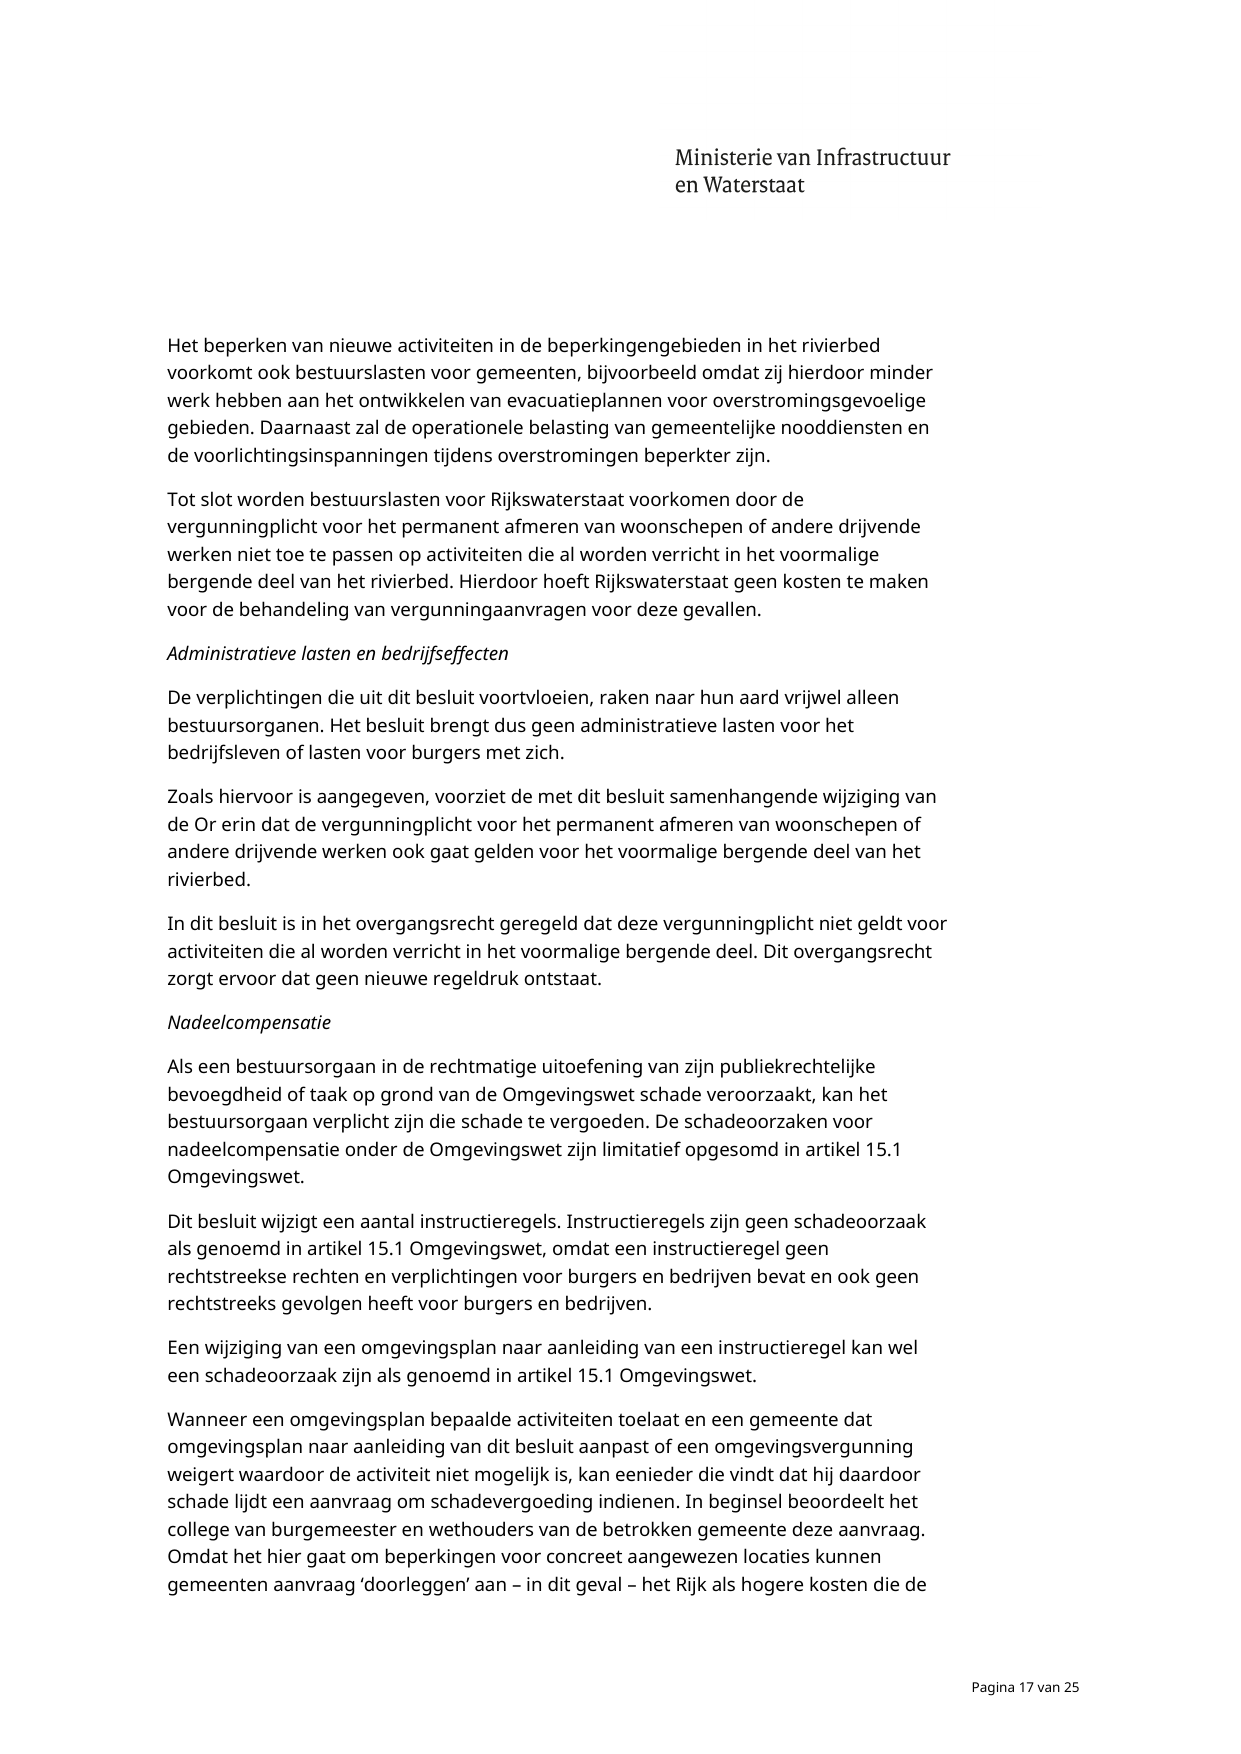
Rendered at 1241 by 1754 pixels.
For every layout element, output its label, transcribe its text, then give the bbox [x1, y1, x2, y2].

text Als een bestuursorgaan in de rechtmatige uitoefening van zijn publiekrechtelijke bevoegdheid of taak op grond van de Omgevingswet schade veroorzaakt, kan het bestuursorgaan verplicht zijn die schade te vergoeden. De schadeoorzaken voor nadeelcompensatie onder de Omgevingswet zijn limitatief opgesomd in artikel 15.1 Omgevingswet. [167, 1054, 948, 1189]
text Een wijziging van een omgevingsplan naar aanleiding van een instructieregel kan wel een schadeoorzaak zijn als genoemd in artikel 15.1 Omgevingswet. [167, 1334, 948, 1388]
text Het beperken van nieuwe activiteiten in de beperkingengebieden in het rivierbed voorkomt ook bestuurslasten voor gemeenten, bijvoorbeeld omdat zij hierdoor minder werk hebben aan het ontwikkelen van evacuatieplannen voor overstromingsgevoelige gebieden. Daarnaast zal de operationele belasting van gemeentelijke nooddiensten en de voorlichtingsinspanningen tijdens overstromingen beperkter zijn. [167, 332, 948, 468]
text Nadeelcompensatie [167, 1009, 948, 1035]
text Zoals hiervoor is aangegeven, voorziet de met dit besluit samenhangende wijziging van de Or erin dat de vergunningplicht voor het permanent afmeren van woonschepen of andere drijvende werken ook gaat gelden voor het voormalige bergende deel van het rivierbed. [167, 784, 948, 892]
text Tot slot worden bestuurslasten voor Rijkswaterstaat voorkomen door de vergunningplicht voor het permanent afmeren van woonschepen of andere drijvende werken niet toe te passen op activiteiten die al worden verricht in het voormalige bergende deel van het rivierbed. Hierdoor hoeft Rijkswaterstaat geen kosten te maken voor de behandeling van vergunningaanvragen voor deze gevallen. [167, 486, 948, 622]
picture [658, 0, 1043, 220]
text In dit besluit is in het overgangsrecht geregeld dat deze vergunningplicht niet geldt voor activiteiten die al worden verricht in het voormalige bergende deel. Dit overgangsrecht zorgt ervoor dat geen nieuwe regeldruk ontstaat. [167, 910, 948, 991]
text De verplichtingen die uit dit besluit voortvloeien, raken naar hun aard vrijwel alleen bestuursorganen. Het besluit brengt dus geen administratieve lasten voor het bedrijfsleven of lasten voor burgers met zich. [167, 684, 948, 765]
text Administratieve lasten en bedrijfseffecten [167, 640, 948, 666]
text Dit besluit wijzigt een aantal instructieregels. Instructieregels zijn geen schadeoorzaak als genoemd in artikel 15.1 Omgevingswet, omdat een instructieregel geen rechtstreekse rechten en verplichtingen voor burgers en bedrijven bevat en ook geen rechtstreeks gevolgen heeft voor burgers en bedrijven. [167, 1208, 948, 1316]
